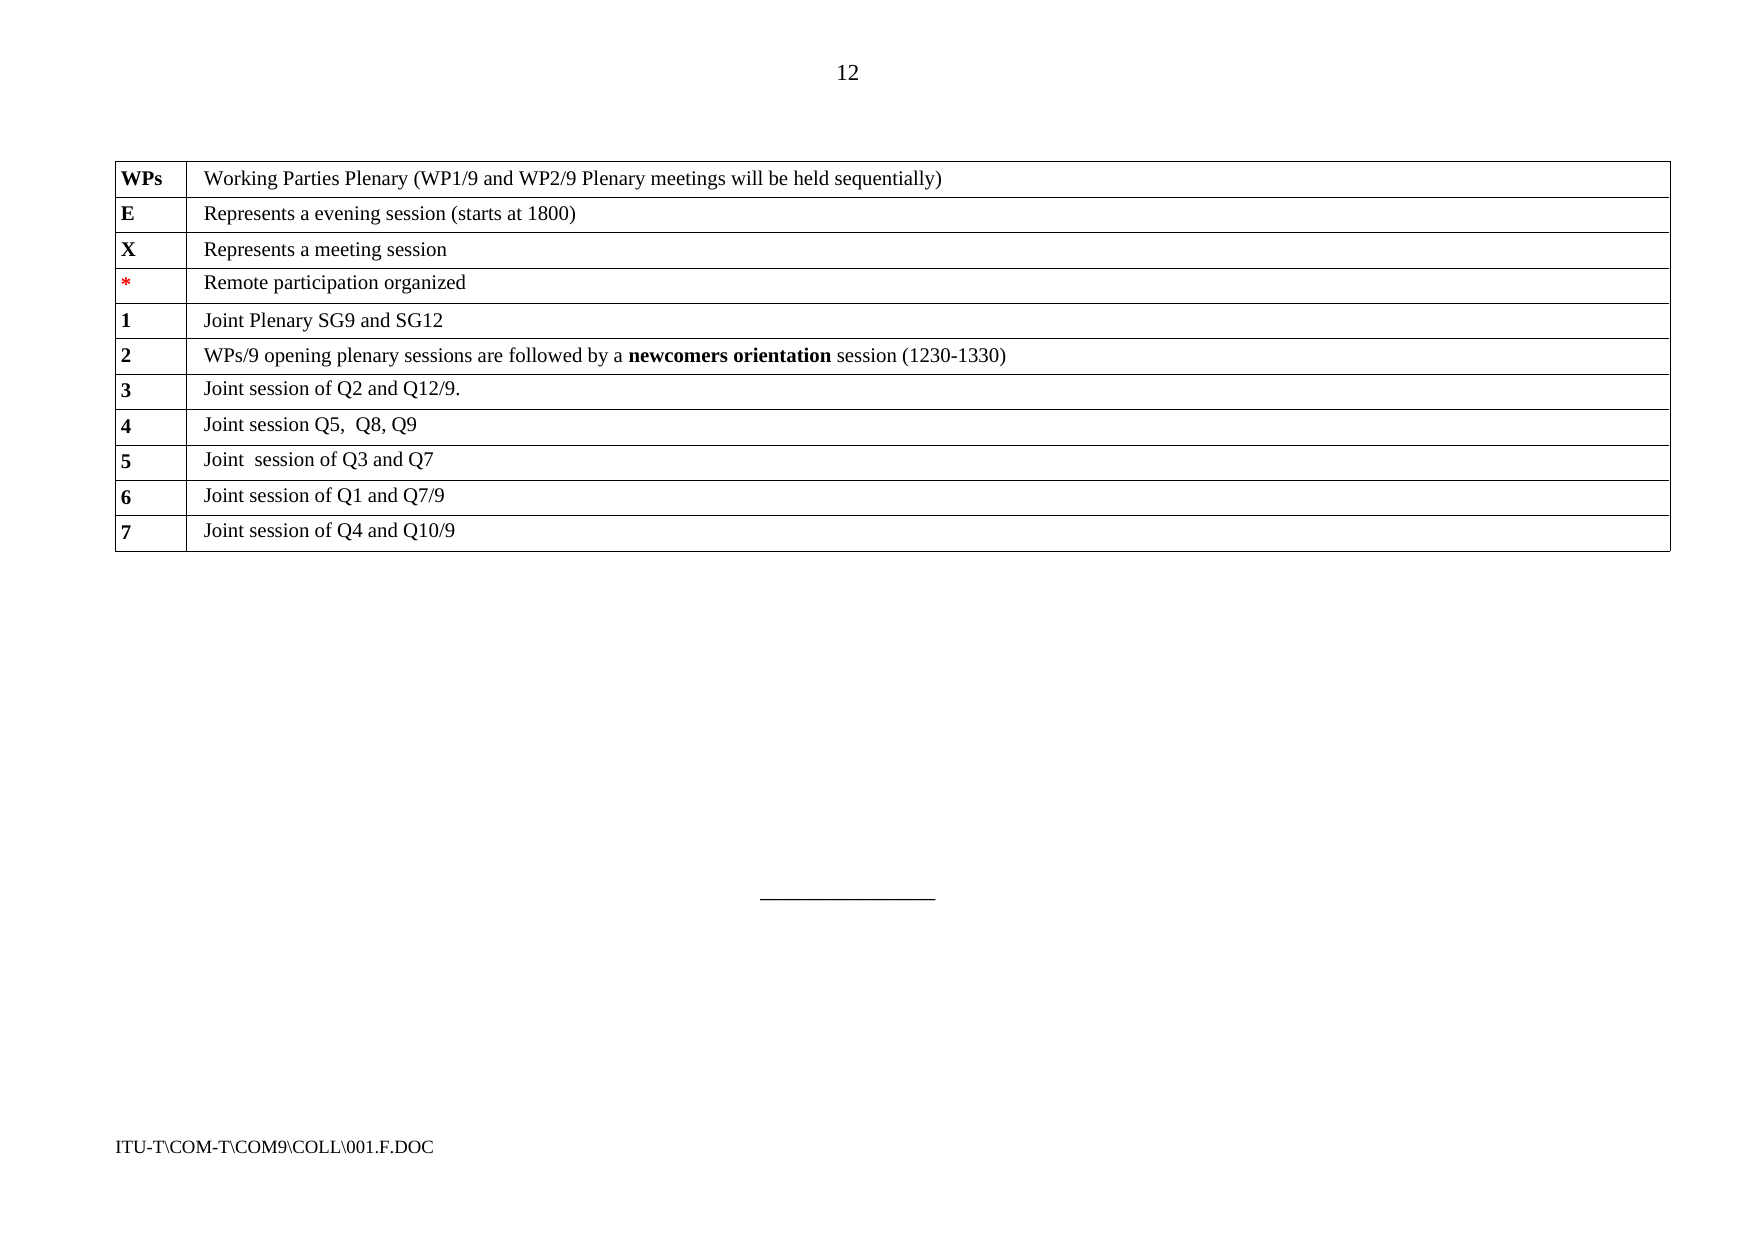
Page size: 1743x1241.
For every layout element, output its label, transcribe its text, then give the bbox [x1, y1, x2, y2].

table_cell X [116, 233, 186, 267]
table_cell Represents a meeting session [187, 232, 1670, 267]
table_cell Joint Plenary SG9 and SG12 [187, 303, 1670, 338]
table_cell Joint session of Q1 and Q7/9 [187, 480, 1670, 515]
table_cell Represents a evening session (starts at 1800) [187, 197, 1670, 232]
table_cell Joint session Q5, Q8, Q9 [187, 409, 1670, 444]
table_cell 7 [116, 516, 186, 551]
table_cell Joint session of Q3 and Q7 [187, 445, 1670, 480]
table_cell WPs [116, 162, 186, 197]
table_cell 4 [116, 410, 186, 444]
table_cell 6 [116, 481, 186, 515]
table_cell 1 [116, 304, 186, 338]
table_cell 3 [116, 375, 186, 409]
text ______________ [12, 874, 1683, 903]
table_cell 5 [116, 446, 186, 480]
table_cell Remote participation organized [187, 268, 1670, 303]
table_cell WPs/9 opening plenary sessions are followed by a newcomers orientation session (1230-1330) [187, 338, 1670, 374]
table_cell Working Parties Plenary (WP1/9 and WP2/9 Plenary meetings will be held sequentially) [187, 162, 1670, 197]
table_cell Joint session of Q2 and Q12/9. [187, 374, 1670, 409]
table_cell * [116, 269, 186, 303]
table_cell Joint session of Q4 and Q10/9 [187, 515, 1670, 551]
table_cell E [116, 198, 186, 232]
table_cell 2 [116, 339, 186, 374]
